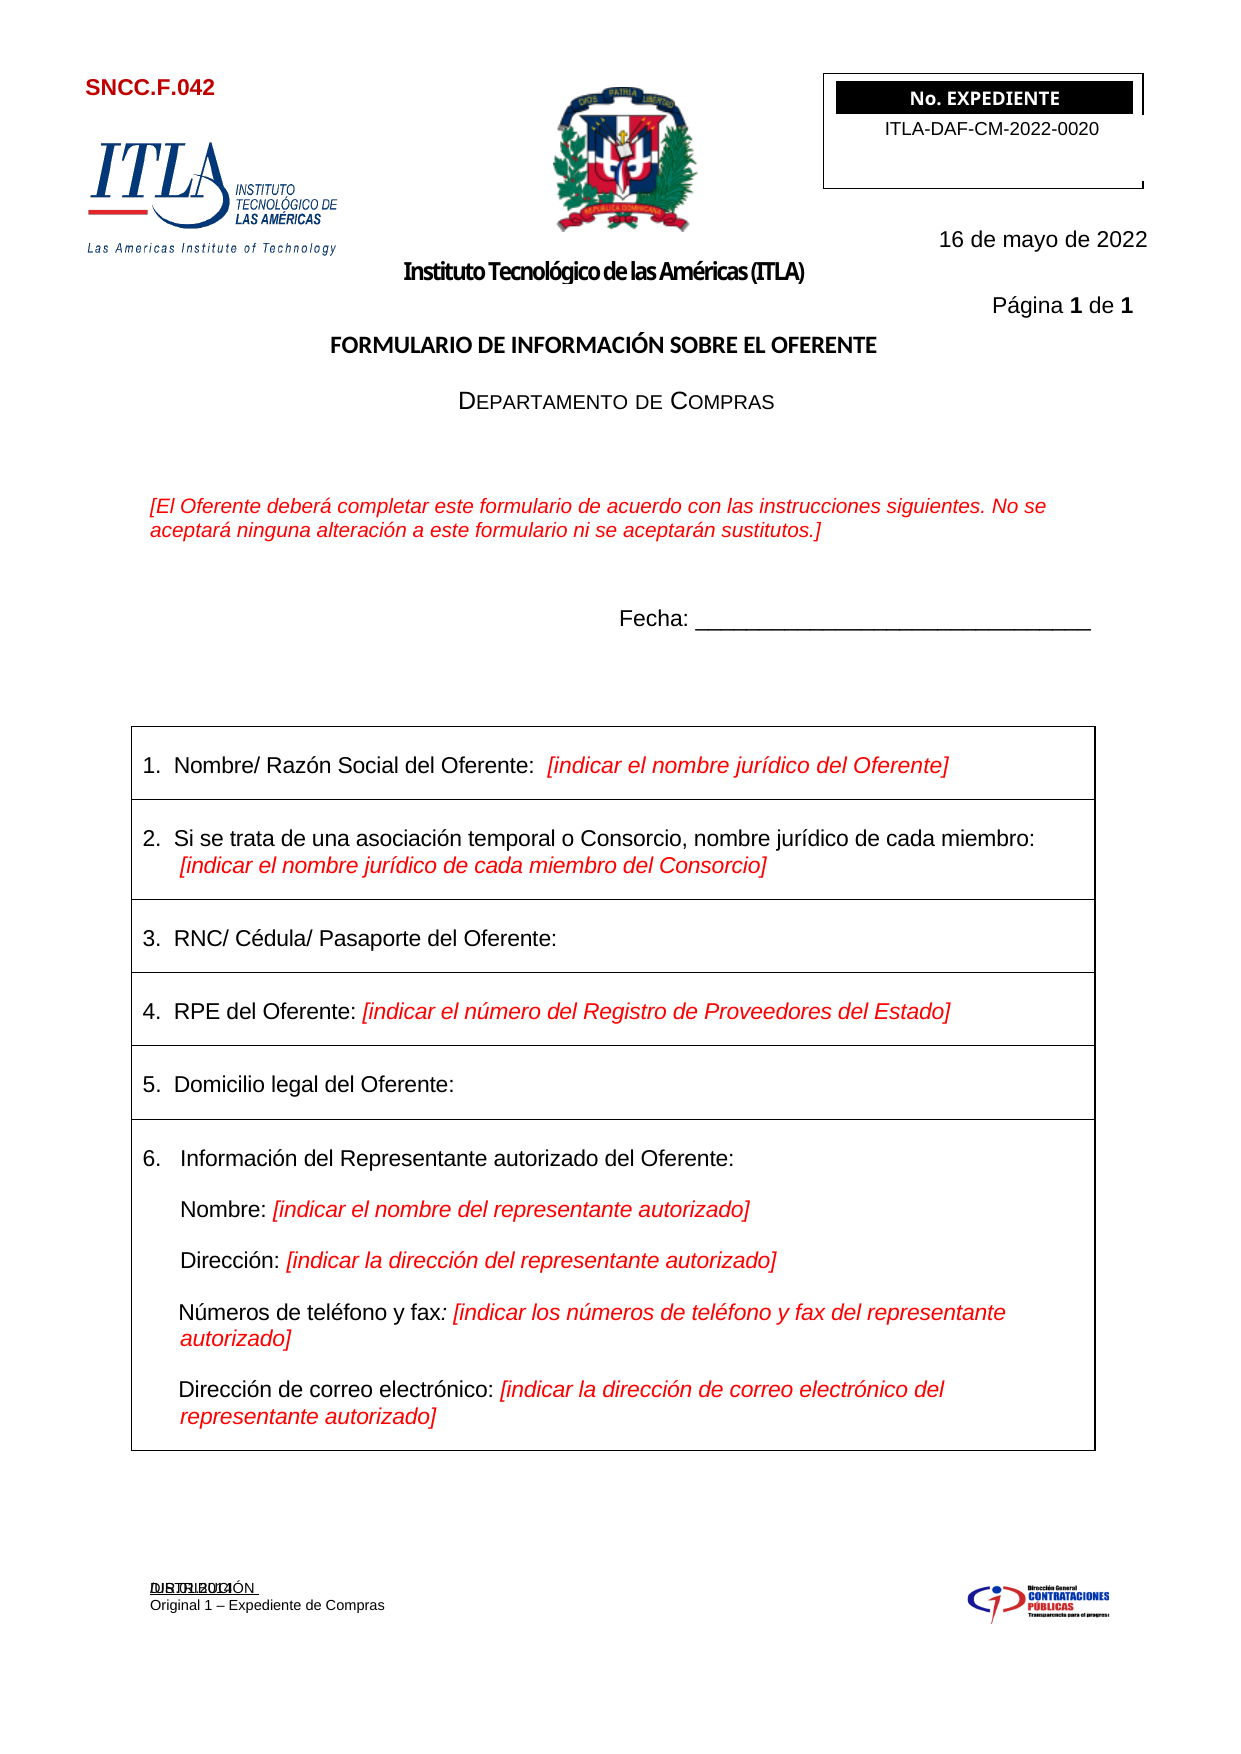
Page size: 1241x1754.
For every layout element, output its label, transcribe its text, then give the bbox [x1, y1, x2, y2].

text Fecha: _______________________________ [150, 605, 1090, 632]
picture [552, 87, 698, 232]
table_cell 5. Domicilio legal del Oferente: [132, 1046, 1094, 1118]
picture [967, 1585, 1110, 1624]
picture [77, 131, 338, 263]
table_header 1. Nombre/ Razón Social del Oferente: [indicar el nombre jurídico del Oferente] [132, 727, 1094, 799]
table_cell 4. RPE del Oferente: [indicar el número del Registro de Proveedores del Estado] [132, 973, 1094, 1045]
table_cell 2. Si se trata de una asociación temporal o Consorcio, nombre jurídico de cada miembro: [indicar el nombre jurídico de cada miembro del Consorcio] [132, 800, 1094, 899]
text [El Oferente deberá completar este formulario de acuerdo con las instrucciones siguientes. No se aceptará ninguna alteración a este formulario ni se aceptarán sustitutos.] [150, 494, 1090, 542]
table_cell 6. Información del Representante autorizado del Oferente: Nombre: [indicar el nombre del representante autorizado] Dirección: [indicar la dirección del representante autorizado] Números de teléfono y fax: [indicar los números de teléfono y fax del representante autorizado] Dirección de correo electrónico: [indicar la dirección de correo electrónico del representante autorizado] [132, 1120, 1094, 1450]
table_cell 3. RNC/ Cédula/ Pasaporte del Oferente: [132, 900, 1094, 972]
